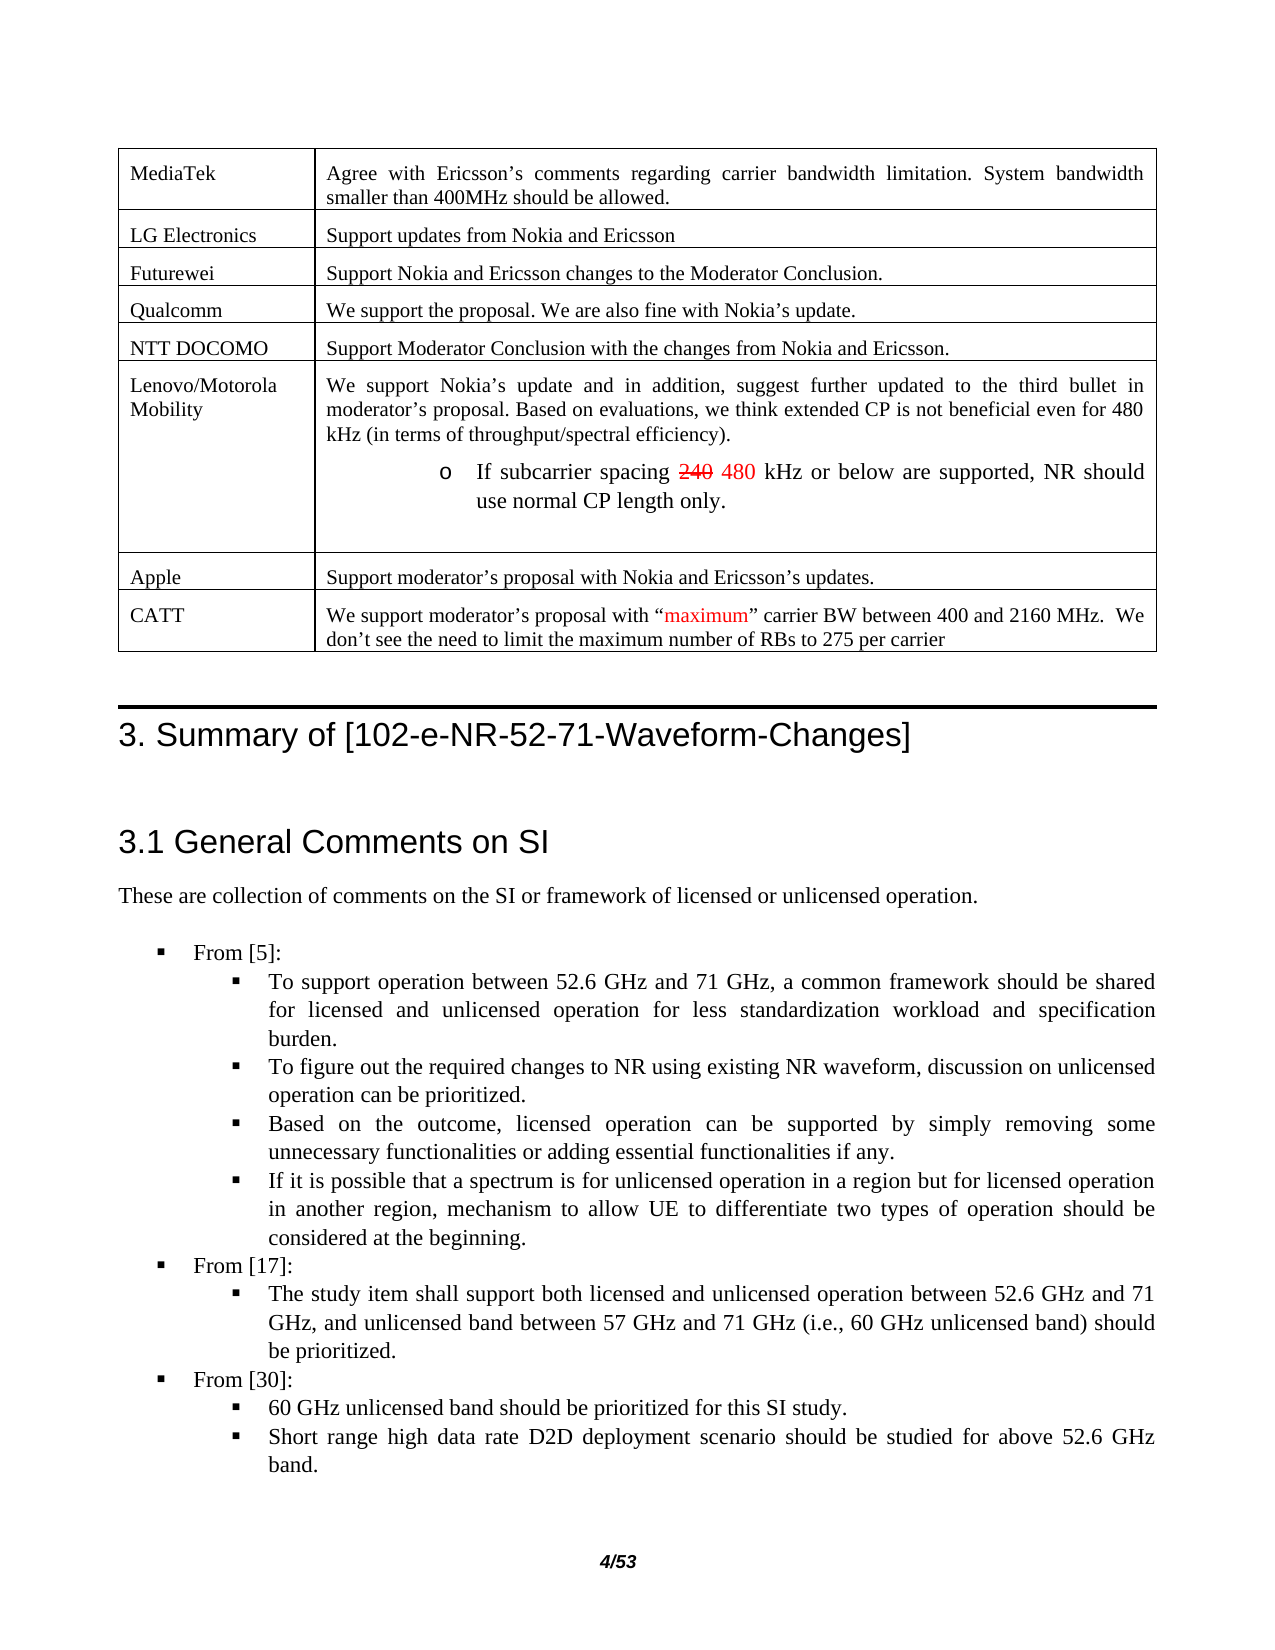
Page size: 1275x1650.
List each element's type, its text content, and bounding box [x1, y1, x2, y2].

list If it is possible that a spectrum is for unlicensed operation in a region but for licensed operation in another region, mechanism to allow UE to differentiate two types of operation should be considered at the beginning. [231, 1167, 1157, 1250]
table_cell LG Electronics [119, 210, 314, 247]
table_cell We support Nokia’s update and in addition, suggest further updated to the third bullet in moderator’s proposal. Based on evaluations, we think extended CP is not beneficial even for 480 kHz (in terms of throughput/spectral efficiency). If subcarrier spacing 240 480 kHz or below are supported, NR should use normal CP length only. [316, 361, 1156, 552]
table_cell MediaTek [119, 149, 314, 209]
list From [17]: [156, 1252, 1157, 1278]
list Based on the outcome, licensed operation can be supported by simply removing some unnecessary functionalities or adding essential functionalities if any. [231, 1110, 1157, 1165]
list To support operation between 52.6 GHz and 71 GHz, a common framework should be shared for licensed and unlicensed operation for less standardization workload and specification burden. [231, 968, 1157, 1051]
list To figure out the required changes to NR using existing NR waveform, discussion on unlicensed operation can be prioritized. [231, 1053, 1157, 1108]
table_cell NTT DOCOMO [119, 323, 314, 360]
table_cell Support moderator’s proposal with Nokia and Ericsson’s updates. [316, 553, 1156, 589]
table_cell Qualcomm [119, 286, 314, 322]
table_cell We support moderator’s proposal with “maximum” carrier BW between 400 and 2160 MHz. We don’t see the need to limit the maximum number of RBs to 275 per carrier [316, 590, 1156, 651]
table_cell CATT [119, 590, 314, 651]
list From [30]: [156, 1366, 1157, 1392]
list Short range high data rate D2D deployment scenario should be studied for above 52.6 GHz band. [231, 1423, 1157, 1477]
table_cell Agree with Ericsson’s comments regarding carrier bandwidth limitation. System bandwidth smaller than 400MHz should be allowed. [316, 149, 1156, 209]
table_cell Support updates from Nokia and Ericsson [316, 210, 1156, 247]
subtitle Summary of [102-e-NR-52-71-Waveform-Changes] [118, 709, 1157, 753]
table_cell Futurewei [119, 248, 314, 284]
table_cell Apple [119, 553, 314, 589]
table_cell Support Moderator Conclusion with the changes from Nokia and Ericsson. [316, 323, 1156, 360]
list From [5]: [156, 939, 1157, 966]
list 60 GHz unlicensed band should be prioritized for this SI study. [231, 1394, 1157, 1421]
list The study item shall support both licensed and unlicensed operation between 52.6 GHz and 71 GHz, and unlicensed band between 57 GHz and 71 GHz (i.e., 60 GHz unlicensed band) should be prioritized. [231, 1281, 1157, 1364]
table_cell Support Nokia and Ericsson changes to the Moderator Conclusion. [316, 248, 1156, 284]
subtitle 3.1 General Comments on SI [118, 822, 1157, 861]
table_cell We support the proposal. We are also fine with Nokia’s update. [316, 286, 1156, 322]
text These are collection of comments on the SI or framework of licensed or unlicensed operation. [118, 882, 1157, 909]
table_cell Lenovo/Motorola Mobility [119, 361, 314, 552]
